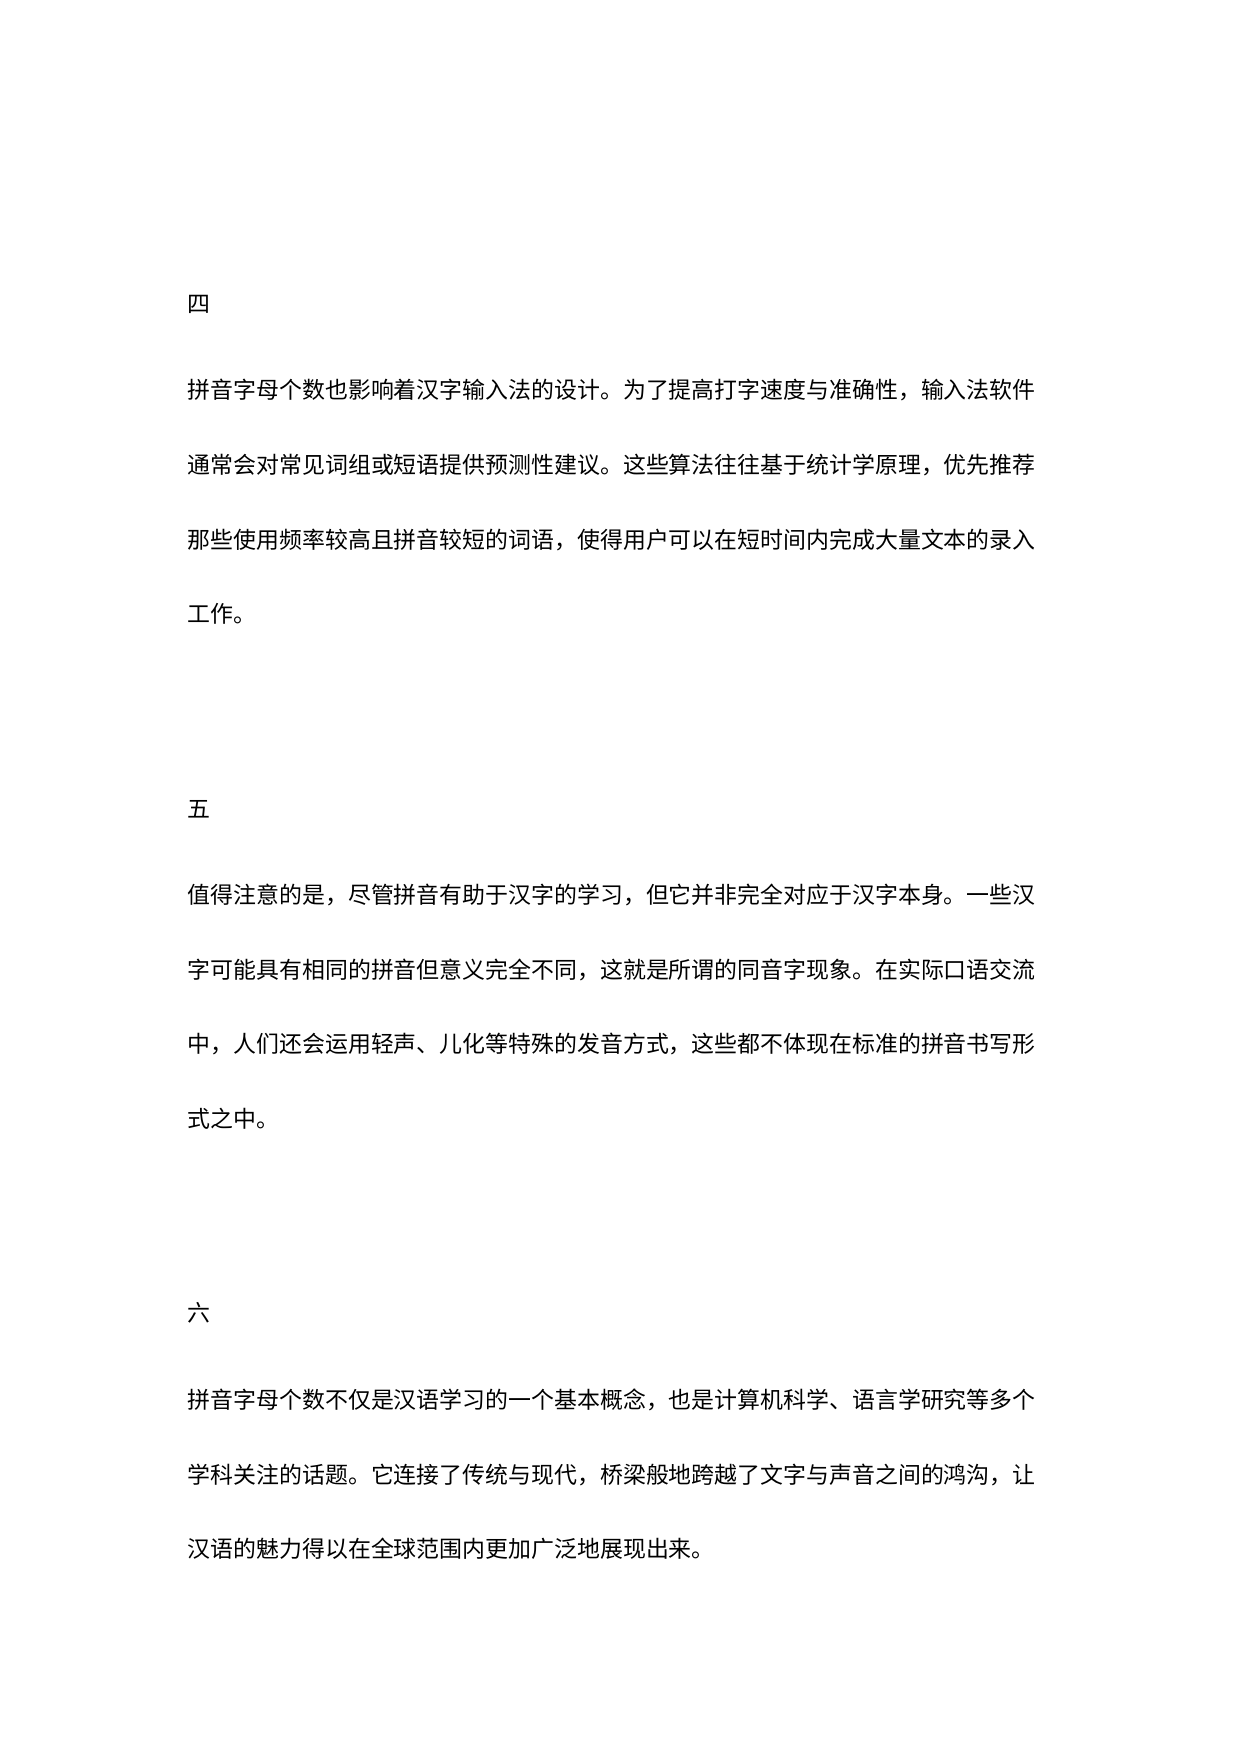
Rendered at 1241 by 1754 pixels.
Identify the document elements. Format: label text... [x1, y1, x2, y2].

text 六 [187, 1279, 1053, 1344]
text 拼音字母个数也影响着汉字输入法的设计。为了提高打字速度与准确性，输入法软件通常会对常见词组或短语提供预测性建议。这些算法往往基于统计学原理，优先推荐那些使用频率较高且拼音较短的词语，使得用户可以在短时间内完成大量文本的录入工作。 [187, 356, 1053, 645]
text 四 [187, 270, 1053, 335]
text 值得注意的是，尽管拼音有助于汉字的学习，但它并非完全对应于汉字本身。一些汉字可能具有相同的拼音但意义完全不同，这就是所谓的同音字现象。在实际口语交流中，人们还会运用轻声、儿化等特殊的发音方式，这些都不体现在标准的拼音书写形式之中。 [187, 861, 1053, 1150]
text 五 [187, 774, 1053, 839]
text 拼音字母个数不仅是汉语学习的一个基本概念，也是计算机科学、语言学研究等多个学科关注的话题。它连接了传统与现代，桥梁般地跨越了文字与声音之间的鸿沟，让汉语的魅力得以在全球范围内更加广泛地展现出来。 [187, 1366, 1053, 1580]
